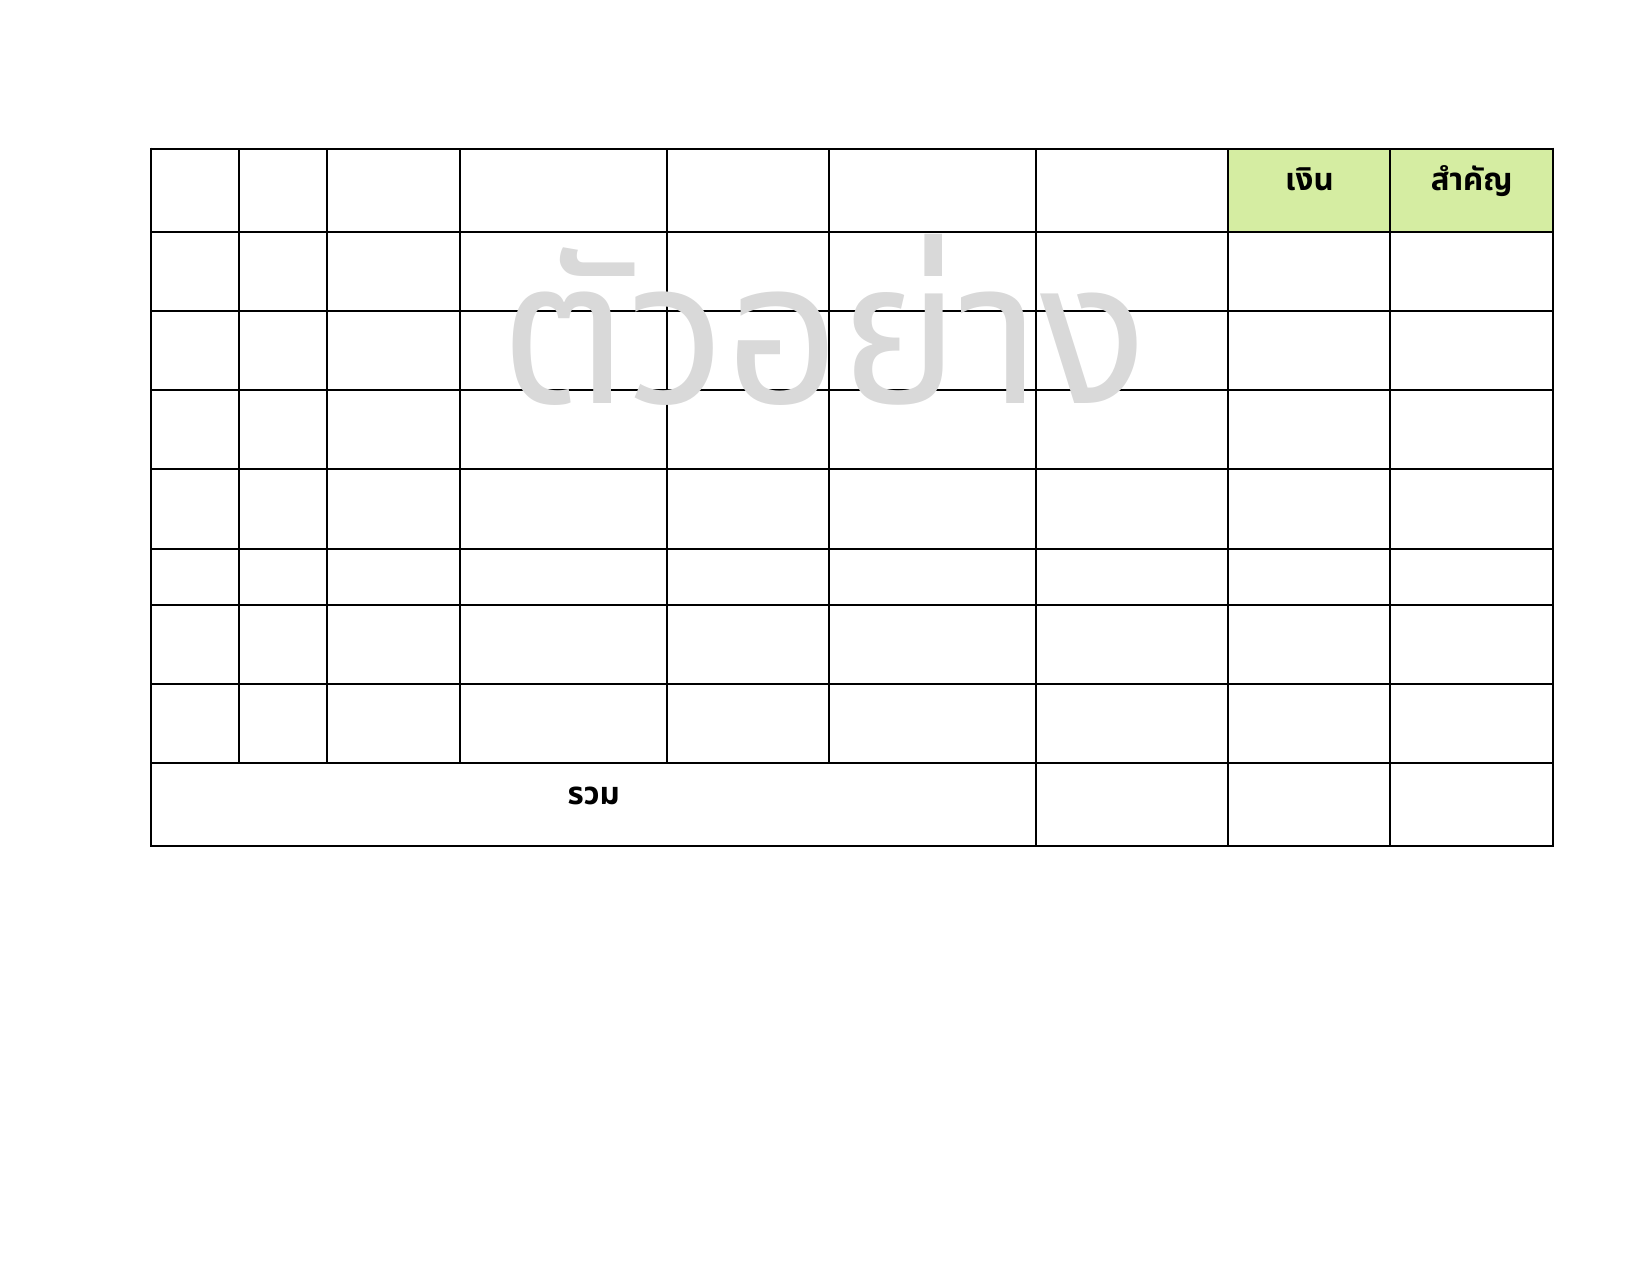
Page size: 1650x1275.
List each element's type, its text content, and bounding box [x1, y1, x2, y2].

table_cell [152, 233, 238, 310]
table_cell [240, 233, 326, 310]
table_cell [1037, 233, 1227, 310]
table_cell [830, 233, 1035, 310]
table_cell เลขที่ใบสำคัญ [1391, 150, 1552, 231]
table_cell [530, 312, 593, 389]
table_cell [152, 312, 238, 389]
table_cell [668, 685, 828, 762]
table_cell [1037, 391, 1227, 468]
table_cell วันที่จ่ายเงิน [1229, 150, 1389, 231]
table_cell [1391, 470, 1552, 547]
table_cell [668, 606, 828, 683]
table_cell [1229, 550, 1389, 604]
table_cell [1037, 470, 1227, 547]
table_cell [668, 312, 695, 389]
table_cell [461, 550, 666, 604]
table_cell [240, 470, 326, 547]
table_cell [1391, 550, 1552, 604]
table_cell [1229, 470, 1389, 547]
table_cell [152, 550, 238, 604]
table_cell [830, 391, 1035, 468]
table_cell [240, 391, 326, 468]
table_cell [1037, 550, 1227, 604]
table_cell [152, 685, 238, 762]
table_cell [1229, 764, 1389, 845]
table_cell [1391, 764, 1552, 845]
table_cell [830, 606, 1035, 683]
table_cell [1229, 233, 1389, 310]
table_cell [830, 550, 1035, 604]
table_cell [668, 233, 828, 310]
table_cell [461, 312, 521, 389]
table_cell [461, 606, 666, 683]
table_cell [830, 685, 1035, 762]
table_cell [1391, 312, 1552, 389]
table_cell [1229, 685, 1389, 762]
table_cell [1391, 391, 1552, 468]
table_cell [1229, 312, 1389, 389]
table_cell [668, 391, 828, 468]
table_cell [152, 391, 238, 468]
table_cell [830, 470, 1035, 547]
table_cell [1229, 606, 1389, 683]
table_cell [328, 470, 459, 547]
table_cell [1037, 685, 1227, 762]
table_cell รวม [152, 764, 1035, 845]
table_cell [1037, 312, 1070, 389]
table_cell [872, 312, 925, 389]
table_cell [240, 550, 326, 604]
table_cell [668, 470, 828, 547]
table_cell [461, 233, 666, 310]
table_cell [830, 312, 872, 389]
table_cell [702, 312, 809, 389]
table_cell [1037, 764, 1227, 845]
table_cell [1122, 312, 1227, 389]
table_cell [818, 312, 828, 389]
table_cell [1229, 391, 1389, 468]
table_cell [461, 391, 666, 468]
table_cell [152, 470, 238, 547]
table_cell [240, 312, 326, 389]
table_cell [328, 312, 459, 389]
table_cell [328, 685, 459, 762]
table_cell [328, 550, 459, 604]
table_cell [240, 685, 326, 762]
table_cell [1023, 312, 1035, 389]
table_cell [328, 391, 459, 468]
table_cell [1391, 233, 1552, 310]
table_cell [668, 550, 828, 604]
table_cell [328, 233, 459, 310]
table_cell [1391, 606, 1552, 683]
table_cell [152, 606, 238, 683]
table_cell [240, 606, 326, 683]
table_cell [1037, 606, 1227, 683]
table_cell [328, 606, 459, 683]
table_cell [461, 470, 666, 547]
table_cell [461, 685, 666, 762]
table_cell [611, 312, 666, 389]
table_cell [1391, 685, 1552, 762]
table_cell [1064, 312, 1119, 388]
table_cell [938, 312, 1006, 389]
